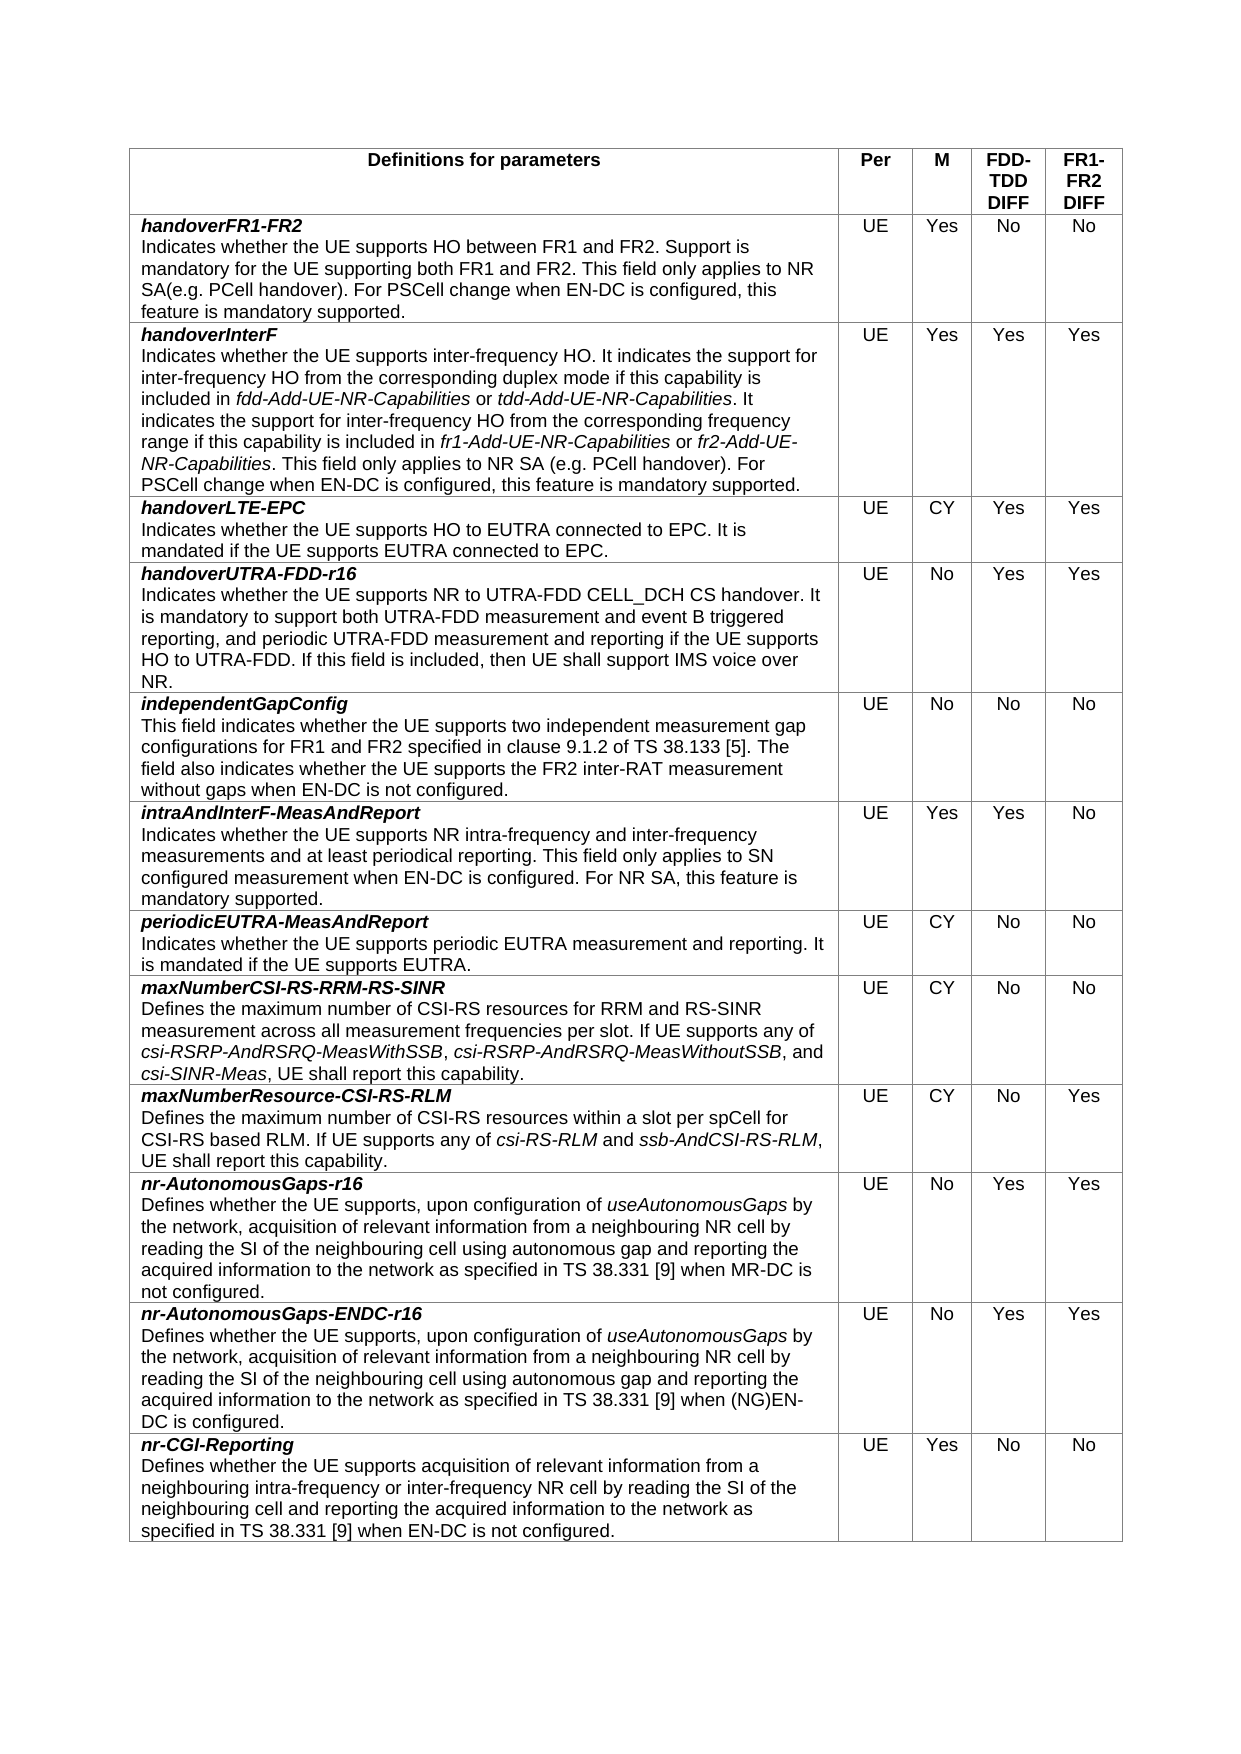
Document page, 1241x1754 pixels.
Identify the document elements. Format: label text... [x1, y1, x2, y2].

table_cell handoverUTRA-FDD-r16 Indicates whether the UE supports NR to UTRA-FDD CELL_DCH CS handover. It is mandatory to support both UTRA-FDD measurement and event B triggered reporting, and periodic UTRA-FDD measurement and reporting if the UE supports HO to UTRA-FDD. If this field is included, then UE shall support IMS voice over NR. [130, 563, 838, 692]
table_cell Yes [1046, 497, 1122, 562]
table_cell Yes [913, 802, 971, 910]
table_cell No [1046, 215, 1122, 322]
table_cell No [913, 693, 971, 801]
table_cell Yes [913, 215, 971, 322]
table_cell CY [913, 976, 971, 1084]
table_cell Yes [1046, 563, 1122, 692]
table_cell intraAndInterF-MeasAndReport Indicates whether the UE supports NR intra-frequency and inter-frequency measurements and at least periodical reporting. This field only applies to SN configured measurement when EN-DC is configured. For NR SA, this feature is mandatory supported. [130, 802, 838, 910]
table_cell Yes [1046, 1173, 1122, 1302]
table_cell No [913, 1303, 971, 1432]
table_cell UE [839, 911, 912, 975]
table_cell Yes [913, 1434, 971, 1541]
table_cell Yes [972, 497, 1045, 562]
table_cell UE [839, 1303, 912, 1432]
table_cell Yes [1046, 323, 1122, 496]
table_cell maxNumberCSI-RS-RRM-RS-SINR Defines the maximum number of CSI-RS resources for RRM and RS-SINR measurement across all measurement frequencies per slot. If UE supports any of csi-RSRP-AndRSRQ-MeasWithSSB, csi-RSRP-AndRSRQ-MeasWithoutSSB, and csi-SINR-Meas, UE shall report this capability. [130, 976, 838, 1084]
table_cell UE [839, 1434, 912, 1541]
table_cell UE [839, 323, 912, 496]
table_cell nr-CGI-Reporting Defines whether the UE supports acquisition of relevant information from a neighbouring intra-frequency or inter-frequency NR cell by reading the SI of the neighbouring cell and reporting the acquired information to the network as specified in TS 38.331 [9] when EN-DC is not configured. [130, 1434, 838, 1541]
table_cell No [1046, 693, 1122, 801]
table_header Definitions for parameters [130, 149, 838, 213]
table_cell Yes [972, 1303, 1045, 1432]
table_cell No [972, 911, 1045, 975]
table_cell No [972, 976, 1045, 1084]
table_cell periodicEUTRA-MeasAndReport Indicates whether the UE supports periodic EUTRA measurement and reporting. It is mandated if the UE supports EUTRA. [130, 911, 838, 975]
table_cell handoverLTE-EPC Indicates whether the UE supports HO to EUTRA connected to EPC. It is mandated if the UE supports EUTRA connected to EPC. [130, 497, 838, 562]
table_cell No [972, 693, 1045, 801]
table_cell No [972, 1434, 1045, 1541]
table_cell UE [839, 976, 912, 1084]
table_cell UE [839, 693, 912, 801]
table_cell No [913, 1173, 971, 1302]
table_cell handoverInterF Indicates whether the UE supports inter-frequency HO. It indicates the support for inter-frequency HO from the corresponding duplex mode if this capability is included in fdd-Add-UE-NR-Capabilities or tdd-Add-UE-NR-Capabilities. It indicates the support for inter-frequency HO from the corresponding frequency range if this capability is included in fr1-Add-UE-NR-Capabilities or fr2-Add-UE-NR-Capabilities. This field only applies to NR SA (e.g. PCell handover). For PSCell change when EN-DC is configured, this feature is mandatory supported. [130, 323, 838, 496]
table_cell nr-AutonomousGaps-r16 Defines whether the UE supports, upon configuration of useAutonomousGaps by the network, acquisition of relevant information from a neighbouring NR cell by reading the SI of the neighbouring cell using autonomous gap and reporting the acquired information to the network as specified in TS 38.331 [9] when MR-DC is not configured. [130, 1173, 838, 1302]
table_cell CY [913, 497, 971, 562]
table_cell Yes [972, 1173, 1045, 1302]
table_cell Yes [913, 323, 971, 496]
table_cell Yes [972, 563, 1045, 692]
table_cell UE [839, 1173, 912, 1302]
table_cell UE [839, 802, 912, 910]
table_cell Yes [1046, 1085, 1122, 1172]
table_cell No [1046, 1434, 1122, 1541]
table_cell UE [839, 1085, 912, 1172]
table_cell No [913, 563, 971, 692]
table_header FDD-TDD DIFF [972, 149, 1045, 213]
table_cell nr-AutonomousGaps-ENDC-r16 Defines whether the UE supports, upon configuration of useAutonomousGaps by the network, acquisition of relevant information from a neighbouring NR cell by reading the SI of the neighbouring cell using autonomous gap and reporting the acquired information to the network as specified in TS 38.331 [9] when (NG)EN-DC is configured. [130, 1303, 838, 1432]
table_cell No [1046, 802, 1122, 910]
table_cell No [972, 1085, 1045, 1172]
table_cell independentGapConfig This field indicates whether the UE supports two independent measurement gap configurations for FR1 and FR2 specified in clause 9.1.2 of TS 38.133 [5]. The field also indicates whether the UE supports the FR2 inter-RAT measurement without gaps when EN-DC is not configured. [130, 693, 838, 801]
table_header M [913, 149, 971, 213]
table_cell No [972, 215, 1045, 322]
table_cell handoverFR1-FR2 Indicates whether the UE supports HO between FR1 and FR2. Support is mandatory for the UE supporting both FR1 and FR2. This field only applies to NR SA(e.g. PCell handover). For PSCell change when EN-DC is configured, this feature is mandatory supported. [130, 215, 838, 322]
table_cell maxNumberResource-CSI-RS-RLM Defines the maximum number of CSI-RS resources within a slot per spCell for CSI-RS based RLM. If UE supports any of csi-RS-RLM and ssb-AndCSI-RS-RLM, UE shall report this capability. [130, 1085, 838, 1172]
table_cell Yes [972, 802, 1045, 910]
table_cell Yes [972, 323, 1045, 496]
table_cell Yes [1046, 1303, 1122, 1432]
table_cell CY [913, 1085, 971, 1172]
table_header Per [839, 149, 912, 213]
table_cell CY [913, 911, 971, 975]
table_cell No [1046, 911, 1122, 975]
table_cell UE [839, 563, 912, 692]
table_cell UE [839, 215, 912, 322]
table_cell No [1046, 976, 1122, 1084]
table_header FR1-FR2 DIFF [1046, 149, 1122, 213]
table_cell UE [839, 497, 912, 562]
